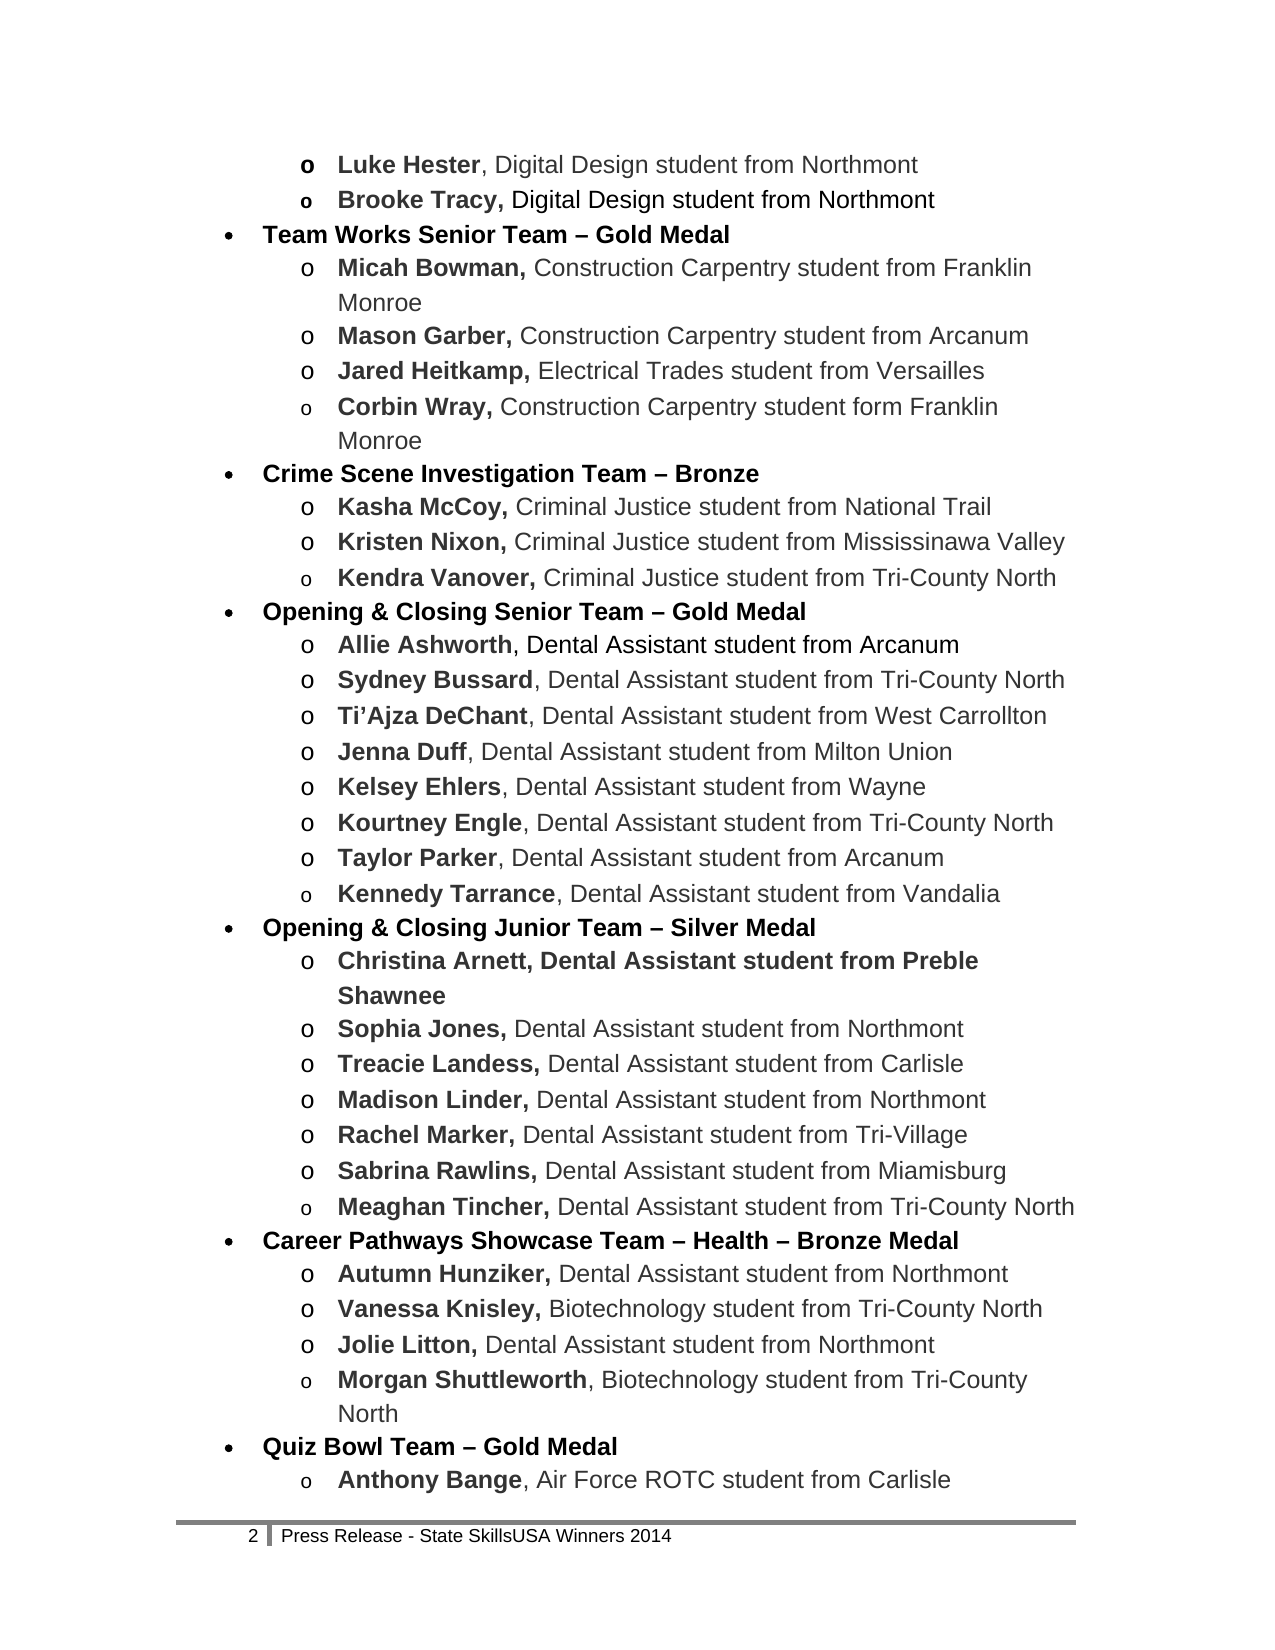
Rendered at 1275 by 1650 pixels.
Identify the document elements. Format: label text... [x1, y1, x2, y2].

list Sydney Bussard, Dental Assistant student from Tri-County North [300, 666, 1087, 696]
list Madison Linder, Dental Assistant student from Northmont [300, 1085, 1087, 1116]
list Brooke Tracy, Digital Design student from Northmont [300, 186, 1087, 215]
list Kendra Vanover, Criminal Justice student from Tri-County North [300, 563, 1087, 593]
list Ti’Ajza DeChant, Dental Assistant student from West Carrollton [300, 701, 1087, 732]
list Jared Heitkamp, Electrical Trades student from Versailles [300, 356, 1087, 387]
list Team Works Senior Team – Gold Medal [225, 219, 1087, 248]
list Jenna Duff, Dental Assistant student from Milton Union [300, 737, 1087, 767]
list Mason Garber, Construction Carpentry student from Arcanum [300, 321, 1087, 352]
list Micah Bowman, Construction Carpentry student from Franklin Monroe [300, 253, 1087, 317]
list Kristen Nixon, Criminal Justice student from Mississinawa Valley [300, 527, 1087, 558]
list Treacie Landess, Dental Assistant student from Carlisle [300, 1049, 1087, 1080]
list Sophia Jones, Dental Assistant student from Northmont [300, 1014, 1087, 1045]
list Christina Arnett, Dental Assistant student from Preble Shawnee [300, 946, 1087, 1010]
list Taylor Parker, Dental Assistant student from Arcanum [300, 843, 1087, 874]
list Morgan Shuttleworth, Biotechnology student from Tri-County North [300, 1365, 1087, 1428]
list Rachel Marker, Dental Assistant student from Tri-Village [300, 1121, 1087, 1151]
list Crime Scene Investigation Team – Bronze [225, 459, 1087, 488]
list Meaghan Tincher, Dental Assistant student from Tri-County North [300, 1192, 1087, 1221]
list Anthony Bange, Air Force ROTC student from Carlisle [300, 1465, 1087, 1495]
list Career Pathways Showcase Team – Health – Bronze Medal [225, 1226, 1087, 1254]
list Opening & Closing Senior Team – Gold Medal [225, 597, 1087, 626]
list Sabrina Rawlins, Dental Assistant student from Miamisburg [300, 1156, 1087, 1187]
list Opening & Closing Junior Team – Silver Medal [225, 913, 1087, 941]
list Kasha McCoy, Criminal Justice student from National Trail [300, 492, 1087, 523]
list Autumn Hunziker, Dental Assistant student from Northmont [300, 1259, 1087, 1289]
list Jolie Litton, Dental Assistant student from Northmont [300, 1330, 1087, 1361]
list Corbin Wray, Construction Carpentry student form Franklin Monroe [300, 392, 1087, 454]
list Allie Ashworth, Dental Assistant student from Arcanum [300, 630, 1087, 661]
list Luke Hester, Digital Design student from Northmont [300, 150, 1087, 181]
list Quiz Bowl Team – Gold Medal [225, 1432, 1087, 1461]
list Vanessa Knisley, Biotechnology student from Tri-County North [300, 1294, 1087, 1325]
list Kourtney Engle, Dental Assistant student from Tri-County North [300, 808, 1087, 838]
list Kelsey Ehlers, Dental Assistant student from Wayne [300, 772, 1087, 803]
list Kennedy Tarrance, Dental Assistant student from Vandalia [300, 879, 1087, 908]
